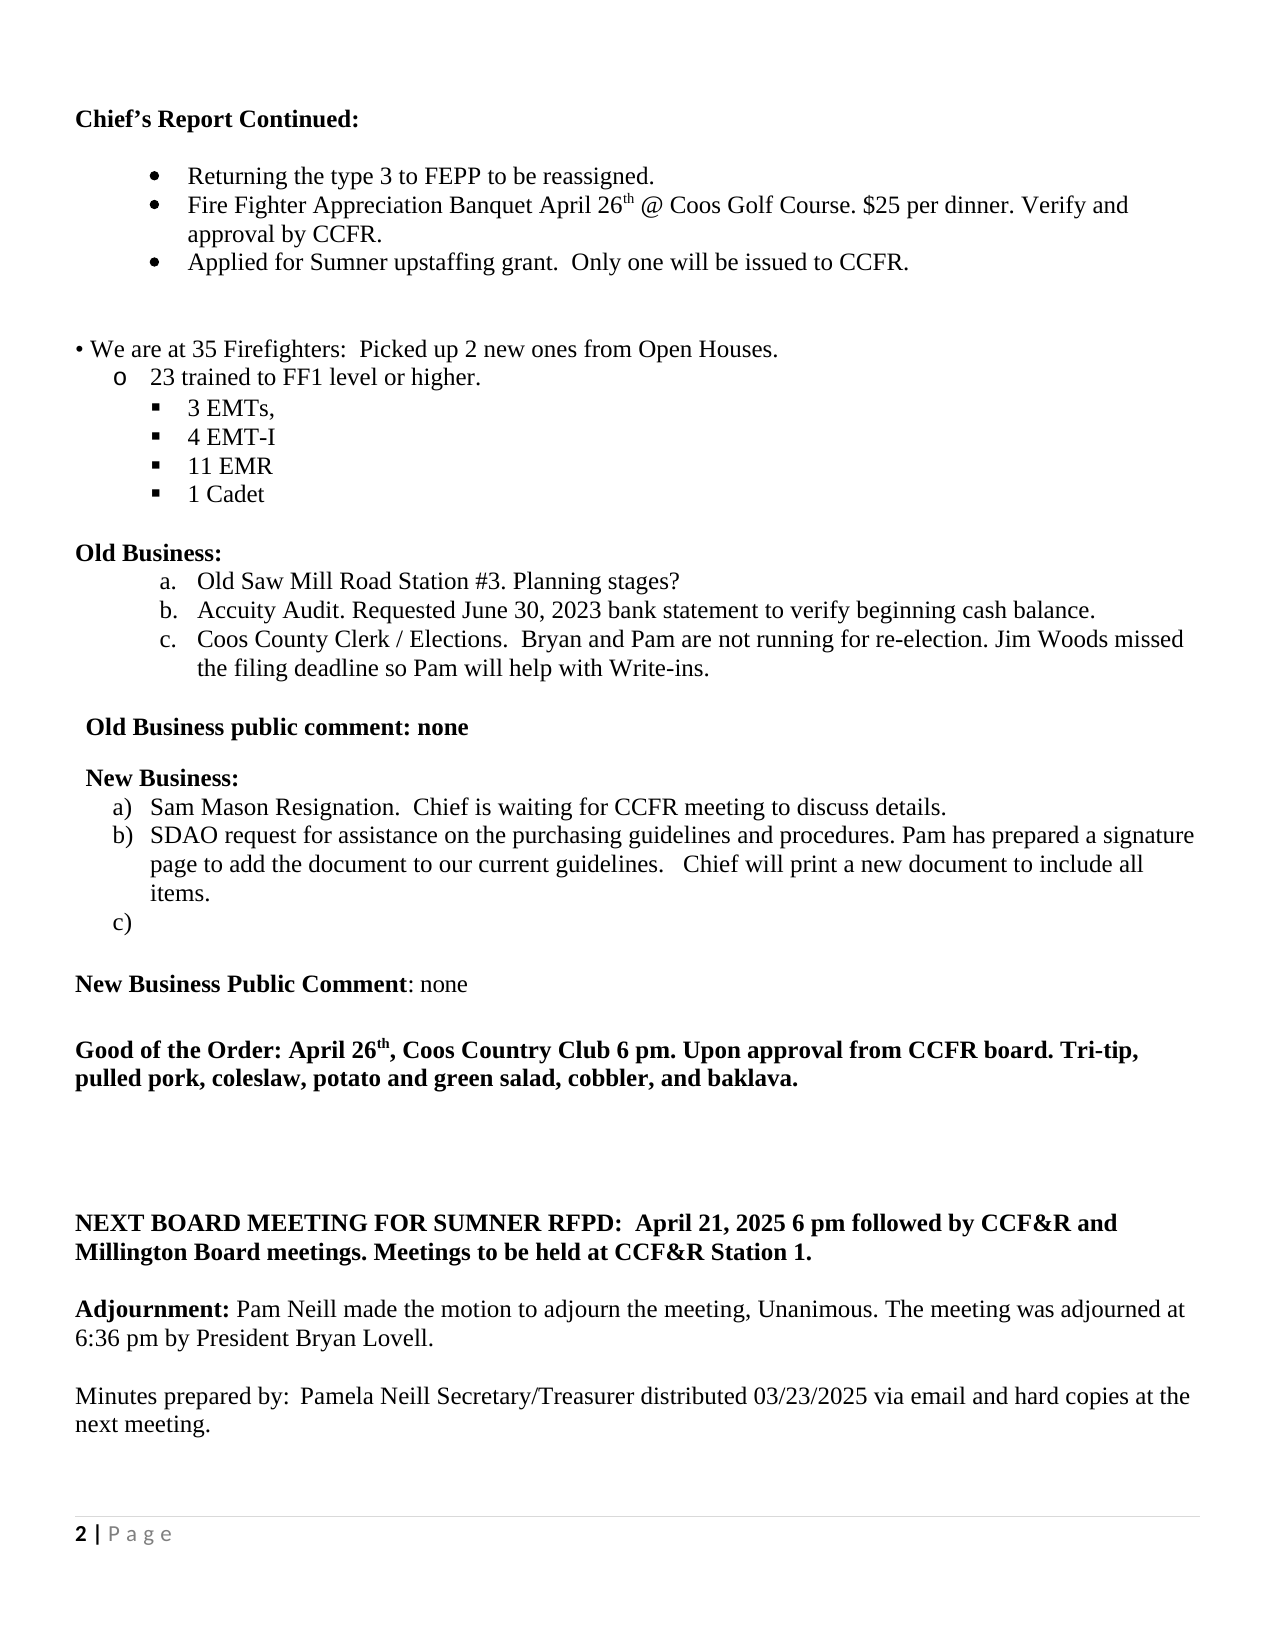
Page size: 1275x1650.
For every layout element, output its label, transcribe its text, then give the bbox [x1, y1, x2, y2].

text Old Business public comment: none [85, 712, 1202, 742]
list Fire Fighter Appreciation Banquet April 26th @ Coos Golf Course. $25 per dinner. Verify and approval by CCFR. [150, 190, 1200, 247]
list Applied for Sumner upstaffing grant. Only one will be issued to CCFR. [150, 247, 1200, 276]
list SDAO request for assistance on the purchasing guidelines and procedures. Pam has prepared a signature page to add the document to our current guidelines. Chief will print a new document to include all items. [112, 821, 1200, 907]
list 23 trained to FF1 level or higher. [112, 362, 1200, 393]
list 1 Cadet [150, 479, 1200, 508]
text Old Business: [75, 538, 1202, 566]
text New Business Public Comment: none [75, 969, 1200, 997]
list Coos County Clerk / Elections. Bryan and Pam are not running for re-election. Jim Woods missed the filing deadline so Pam will help with Write-ins. [159, 624, 1200, 681]
list 11 EMR [150, 451, 1200, 479]
list Old Saw Mill Road Station #3. Planning stages? [159, 566, 1200, 595]
text NEXT BOARD MEETING FOR SUMNER RFPD: April 21, 2025 6 pm followed by CCF&R and Millington Board meetings. Meetings to be held at CCF&R Station 1. [75, 1208, 1202, 1266]
list Sam Mason Resignation. Chief is waiting for CCFR meeting to discuss details. [112, 792, 1200, 821]
text Chief’s Report Continued: [75, 104, 1200, 132]
text Good of the Order: April 26th, Coos Country Club 6 pm. Upon approval from CCFR board. Tri-tip, pulled pork, coleslaw, potato and green salad, cobbler, and baklava. [75, 1035, 1200, 1092]
list Returning the type 3 to FEPP to be reassigned. [150, 161, 1200, 190]
list 4 EMT-I [150, 422, 1200, 451]
text New Business: [85, 763, 1202, 792]
list 3 EMTs, [150, 393, 1200, 422]
text Minutes prepared by: Pamela Neill Secretary/Treasurer distributed 03/23/2025 via email and hard copies at the next meeting. [75, 1381, 1202, 1438]
text • We are at 35 Firefighters: Picked up 2 new ones from Open Houses. [75, 334, 1200, 362]
text Adjournment: Pam Neill made the motion to adjourn the meeting, Unanimous. The meeting was adjourned at 6:36 pm by President Bryan Lovell. [75, 1294, 1202, 1352]
list Accuity Audit. Requested June 30, 2023 bank statement to verify beginning cash balance. [159, 595, 1200, 624]
